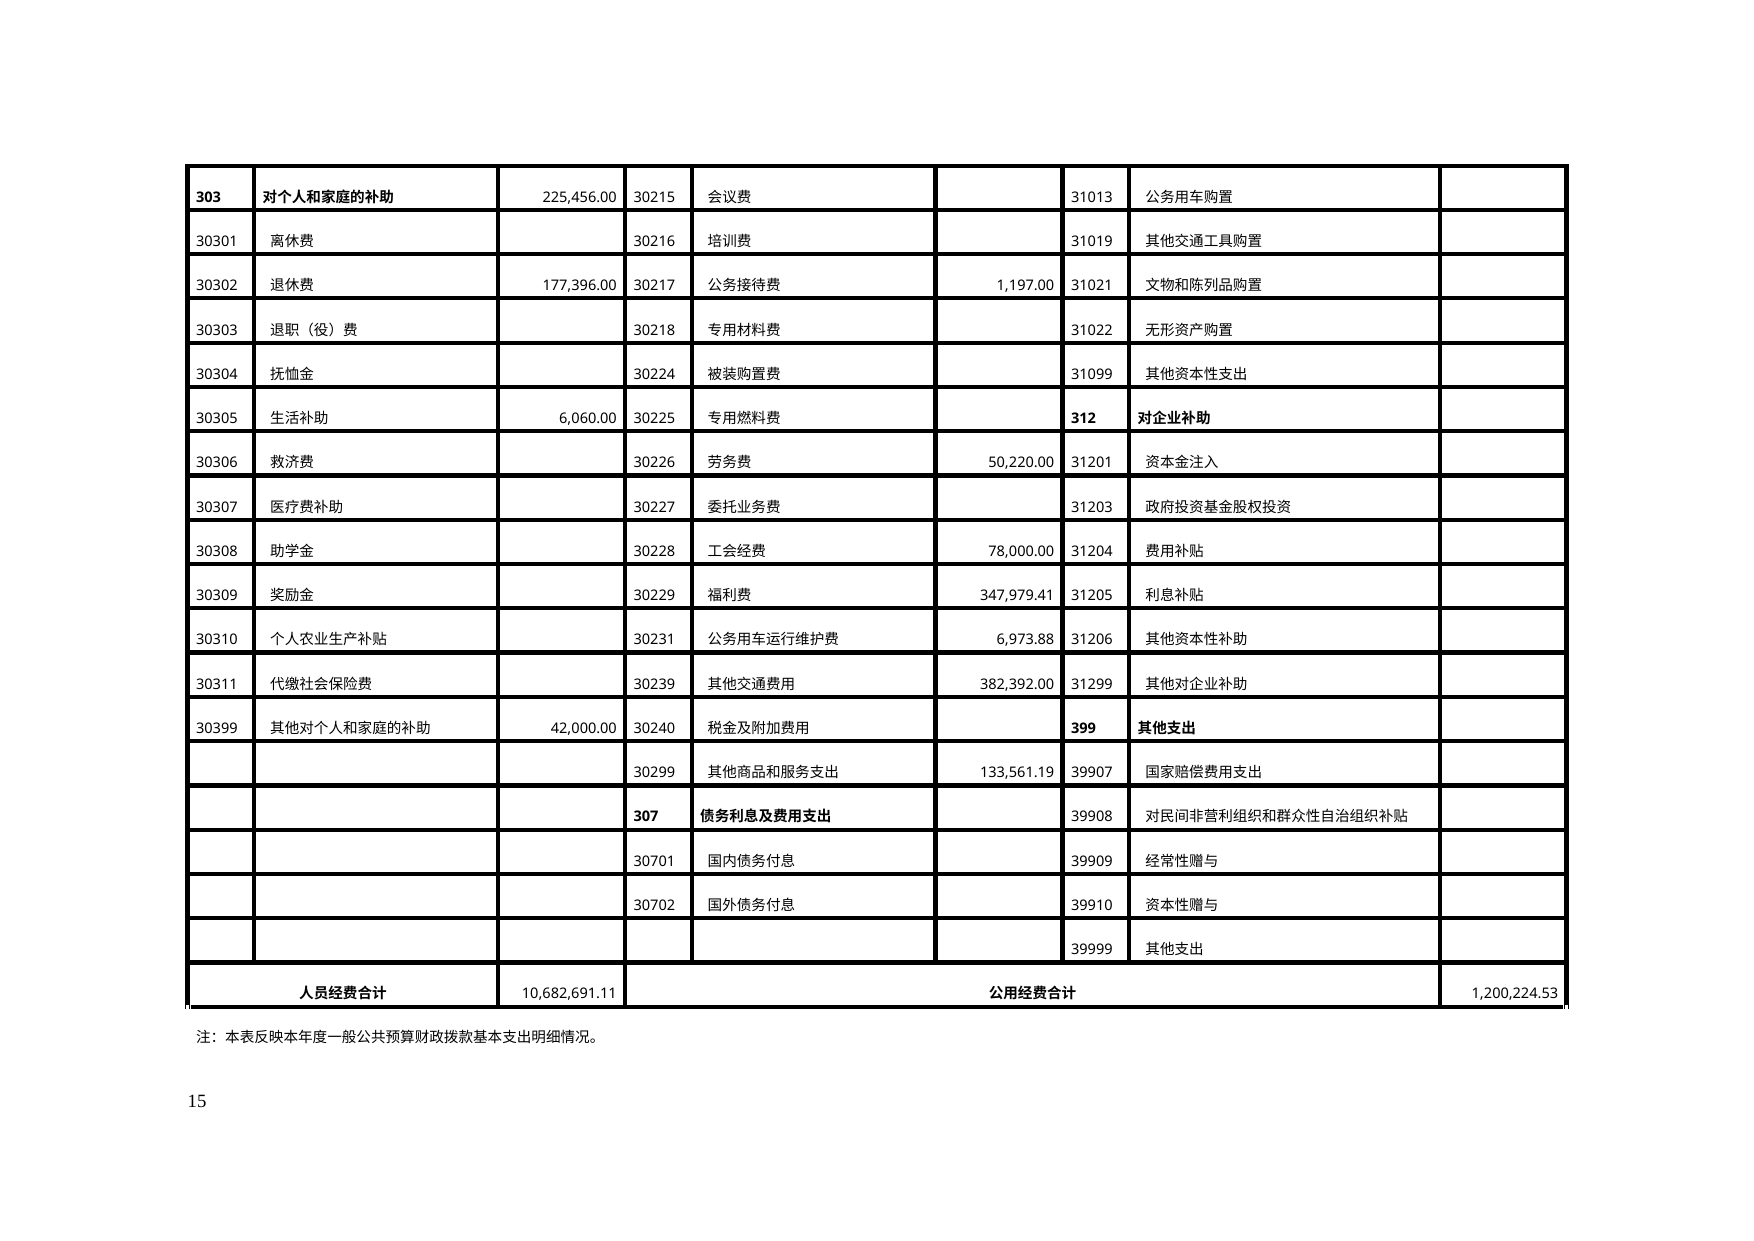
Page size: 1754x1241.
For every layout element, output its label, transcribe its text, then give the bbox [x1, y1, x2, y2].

table_cell 30303 [190, 300, 252, 341]
table_cell 30701 [627, 832, 690, 872]
table_cell 福利费 [694, 566, 933, 606]
table_cell 30308 [190, 522, 252, 562]
table_cell [1442, 345, 1564, 385]
table_cell [500, 478, 623, 518]
table_cell 399 [1065, 699, 1127, 739]
table_cell [938, 699, 1060, 739]
table_cell [1442, 566, 1564, 606]
table_cell [500, 566, 623, 606]
table_cell 30299 [627, 743, 690, 783]
table_cell 31099 [1065, 345, 1127, 385]
table_cell 政府投资基金股权投资 [1131, 478, 1438, 518]
table_cell 退职（役）费 [256, 300, 496, 341]
table_cell [1442, 788, 1564, 827]
table_cell [256, 743, 496, 783]
table_cell 50,220.00 [938, 433, 1060, 473]
table_cell 30399 [190, 699, 252, 739]
table_cell 工会经费 [694, 522, 933, 562]
table_cell [938, 168, 1060, 208]
table_cell [1442, 389, 1564, 429]
table_cell 31203 [1065, 478, 1127, 518]
table_cell [1442, 433, 1564, 473]
table_cell 人员经费合计 [190, 965, 496, 1004]
table_cell [500, 788, 623, 827]
table_cell 30215 [627, 168, 690, 208]
table_cell [1442, 699, 1564, 739]
table_cell [190, 920, 252, 960]
table_cell 医疗费补助 [256, 478, 496, 518]
table_cell [694, 920, 933, 960]
table_cell 对企业补助 [1131, 389, 1438, 429]
table_cell 30228 [627, 522, 690, 562]
table_cell 资本金注入 [1131, 433, 1438, 473]
table_cell [500, 920, 623, 960]
table_cell 382,392.00 [938, 655, 1060, 695]
table_cell 225,456.00 [500, 168, 623, 208]
table_cell 其他商品和服务支出 [694, 743, 933, 783]
table_cell 被装购置费 [694, 345, 933, 385]
table_cell 公务用车购置 [1131, 168, 1438, 208]
table_cell 无形资产购置 [1131, 300, 1438, 341]
table_cell 133,561.19 [938, 743, 1060, 783]
table_cell 助学金 [256, 522, 496, 562]
table_cell [500, 743, 623, 783]
table_cell 专用燃料费 [694, 389, 933, 429]
table_cell 30240 [627, 699, 690, 739]
table_cell [938, 478, 1060, 518]
table_cell 公务接待费 [694, 256, 933, 296]
table_cell 31019 [1065, 212, 1127, 252]
table_cell 30302 [190, 256, 252, 296]
table_cell 312 [1065, 389, 1127, 429]
table_cell [190, 876, 252, 916]
table_cell [190, 788, 252, 827]
table_cell 个人农业生产补贴 [256, 610, 496, 650]
table_cell [1442, 168, 1564, 208]
table_cell 抚恤金 [256, 345, 496, 385]
table_cell 1,197.00 [938, 256, 1060, 296]
table_cell 利息补贴 [1131, 566, 1438, 606]
table_cell [1442, 743, 1564, 783]
table_cell 奖励金 [256, 566, 496, 606]
table_cell 1,200,224.53 [1442, 965, 1564, 1004]
table_cell 代缴社会保险费 [256, 655, 496, 695]
table_cell 31022 [1065, 300, 1127, 341]
table_cell 对民间非营利组织和群众性自治组织补贴 [1131, 788, 1438, 827]
table_cell 会议费 [694, 168, 933, 208]
table_cell [1442, 212, 1564, 252]
table_cell 39909 [1065, 832, 1127, 872]
table_cell 债务利息及费用支出 [694, 788, 933, 827]
table_cell 30226 [627, 433, 690, 473]
table_cell 30306 [190, 433, 252, 473]
table_cell 其他资本性补助 [1131, 610, 1438, 650]
table_cell 费用补贴 [1131, 522, 1438, 562]
table_cell 31201 [1065, 433, 1127, 473]
table_cell 10,682,691.11 [500, 965, 623, 1004]
table_cell [500, 832, 623, 872]
table_cell [938, 389, 1060, 429]
table_cell 培训费 [694, 212, 933, 252]
table_cell [256, 920, 496, 960]
table_cell [1442, 478, 1564, 518]
table_cell 30304 [190, 345, 252, 385]
table_cell 专用材料费 [694, 300, 933, 341]
table_cell 39999 [1065, 920, 1127, 960]
table_cell 公务用车运行维护费 [694, 610, 933, 650]
table_cell 注：本表反映本年度一般公共预算财政拨款基本支出明细情况。 [189, 1005, 1565, 1044]
table_cell [938, 212, 1060, 252]
table_cell 文物和陈列品购置 [1131, 256, 1438, 296]
table_cell 其他支出 [1131, 699, 1438, 739]
table_cell 公用经费合计 [627, 965, 1438, 1004]
table_cell 78,000.00 [938, 522, 1060, 562]
table_cell 30227 [627, 478, 690, 518]
table_cell 39908 [1065, 788, 1127, 827]
table_cell 其他交通工具购置 [1131, 212, 1438, 252]
table_cell 离休费 [256, 212, 496, 252]
table_cell [190, 832, 252, 872]
table_cell 30311 [190, 655, 252, 695]
table_cell 对个人和家庭的补助 [256, 168, 496, 208]
table_cell 303 [190, 168, 252, 208]
table_cell [500, 433, 623, 473]
table_cell [938, 345, 1060, 385]
table_cell 委托业务费 [694, 478, 933, 518]
table_cell 31013 [1065, 168, 1127, 208]
table_cell 国外债务付息 [694, 876, 933, 916]
table_cell [1442, 300, 1564, 341]
table_cell [938, 788, 1060, 827]
table_cell 30225 [627, 389, 690, 429]
table_cell 307 [627, 788, 690, 827]
table_cell 31206 [1065, 610, 1127, 650]
table_cell [1442, 832, 1564, 872]
table_cell 救济费 [256, 433, 496, 473]
table_cell 30301 [190, 212, 252, 252]
table_cell 30231 [627, 610, 690, 650]
table_cell 30216 [627, 212, 690, 252]
table_cell 劳务费 [694, 433, 933, 473]
table_cell 30310 [190, 610, 252, 650]
table_cell 30305 [190, 389, 252, 429]
table_cell 6,060.00 [500, 389, 623, 429]
table_cell 其他资本性支出 [1131, 345, 1438, 385]
table_cell [500, 522, 623, 562]
table_cell 30702 [627, 876, 690, 916]
table_cell 30217 [627, 256, 690, 296]
table_cell 其他支出 [1131, 920, 1438, 960]
table_cell [938, 832, 1060, 872]
table_cell 39910 [1065, 876, 1127, 916]
table_cell [938, 876, 1060, 916]
table_cell 31299 [1065, 655, 1127, 695]
table_cell 退休费 [256, 256, 496, 296]
table_cell 177,396.00 [500, 256, 623, 296]
table_cell 国家赔偿费用支出 [1131, 743, 1438, 783]
table_cell [1442, 256, 1564, 296]
table_cell 税金及附加费用 [694, 699, 933, 739]
table_cell [256, 788, 496, 827]
table_cell 347,979.41 [938, 566, 1060, 606]
table_cell 资本性赠与 [1131, 876, 1438, 916]
table_cell [500, 300, 623, 341]
table_cell 国内债务付息 [694, 832, 933, 872]
table_cell [500, 610, 623, 650]
table_cell [1442, 655, 1564, 695]
table_cell [1442, 610, 1564, 650]
table_cell 6,973.88 [938, 610, 1060, 650]
table_cell 42,000.00 [500, 699, 623, 739]
table_cell 31204 [1065, 522, 1127, 562]
table_cell [1442, 522, 1564, 562]
table_cell [938, 300, 1060, 341]
table_cell [190, 743, 252, 783]
table_cell 30224 [627, 345, 690, 385]
table_cell 其他对企业补助 [1131, 655, 1438, 695]
table_cell 31021 [1065, 256, 1127, 296]
table_cell [500, 876, 623, 916]
table_cell 30218 [627, 300, 690, 341]
table_cell 30309 [190, 566, 252, 606]
table_cell [256, 876, 496, 916]
table_cell 经常性赠与 [1131, 832, 1438, 872]
table_cell 39907 [1065, 743, 1127, 783]
table_cell [500, 212, 623, 252]
table_cell [500, 345, 623, 385]
table_cell [1442, 876, 1564, 916]
table_cell [627, 920, 690, 960]
table_cell 其他对个人和家庭的补助 [256, 699, 496, 739]
table_cell [256, 832, 496, 872]
table_cell 30239 [627, 655, 690, 695]
table_cell [500, 655, 623, 695]
table_cell 生活补助 [256, 389, 496, 429]
table_cell 31205 [1065, 566, 1127, 606]
table_cell [1442, 920, 1564, 960]
table_cell 其他交通费用 [694, 655, 933, 695]
table_cell [938, 920, 1060, 960]
table_cell 30229 [627, 566, 690, 606]
table_cell 30307 [190, 478, 252, 518]
